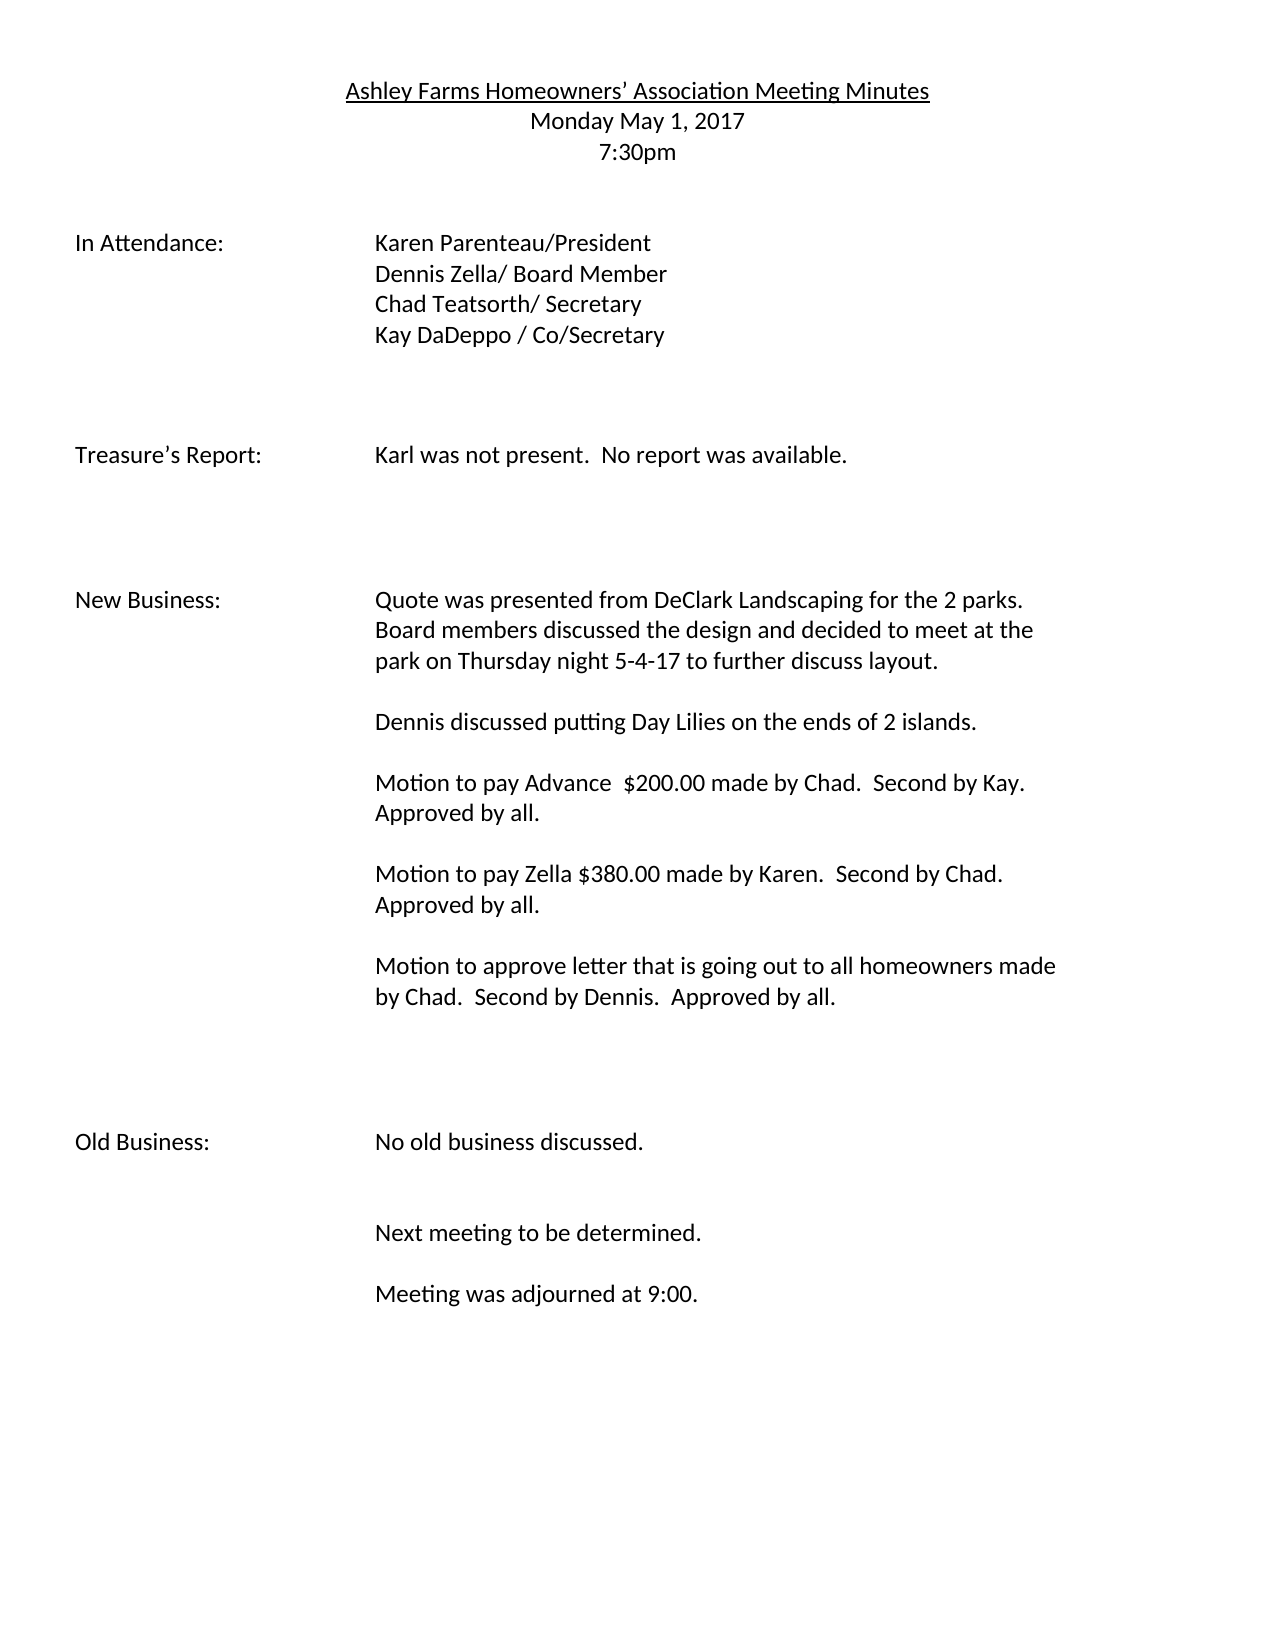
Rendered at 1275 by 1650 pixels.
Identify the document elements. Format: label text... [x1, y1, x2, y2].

text Monday May 1, 2017 [75, 106, 1200, 136]
text 7:30pm [75, 136, 1200, 167]
text by Chad. Second by Dennis. Approved by all. [75, 981, 1200, 1011]
text Next meeting to be determined. [75, 1217, 1200, 1248]
text Dennis discussed putting Day Lilies on the ends of 2 islands. [75, 706, 1200, 736]
text Approved by all. [75, 797, 1200, 828]
text Approved by all. [75, 889, 1200, 919]
text Motion to pay Zella $380.00 made by Karen. Second by Chad. [75, 858, 1200, 889]
text park on Thursday night 5-4-17 to further discuss layout. [75, 645, 1200, 675]
text Meeting was adjourned at 9:00. [75, 1278, 1200, 1309]
text Ashley Farms Homeowners’ Association Meeting Minutes [75, 75, 1200, 106]
text Motion to approve letter that is going out to all homeowners made [75, 950, 1200, 981]
text Dennis Zella/ Board Member [75, 258, 1200, 289]
text In Attendance: Karen Parenteau/President [75, 228, 1200, 258]
text Chad Teatsorth/ Secretary [75, 289, 1200, 319]
text Motion to pay Advance $200.00 made by Chad. Second by Kay. [75, 767, 1200, 797]
text Kay DaDeppo / Co/Secretary [75, 319, 1200, 350]
text Board members discussed the design and decided to meet at the [75, 614, 1200, 645]
text New Business: Quote was presented from DeClark Landscaping for the 2 parks. [75, 584, 1200, 614]
text Old Business: No old business discussed. [75, 1126, 1200, 1156]
text Treasure’s Report: Karl was not present. No report was available. [75, 439, 1200, 469]
